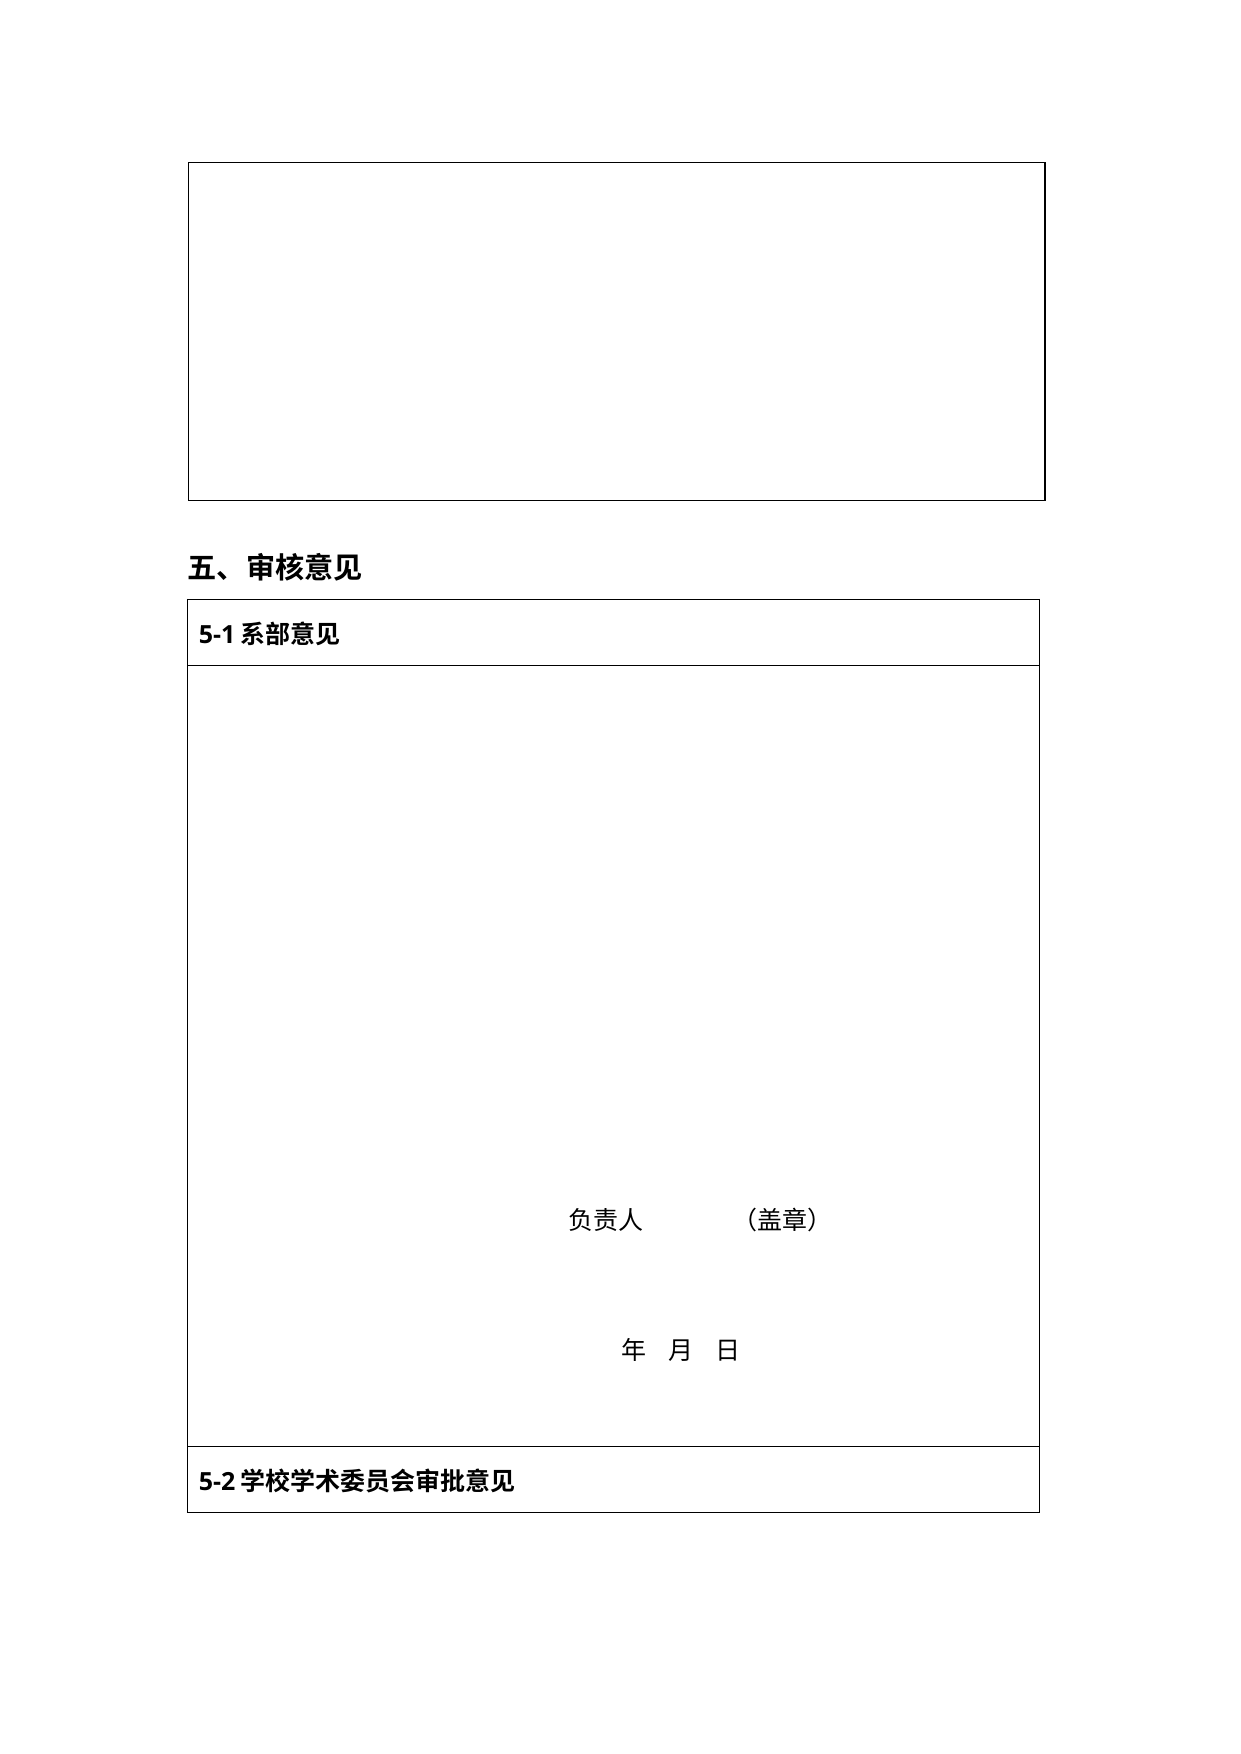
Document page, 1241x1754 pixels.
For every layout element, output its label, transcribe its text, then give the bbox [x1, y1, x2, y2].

table_cell 5-2学校学术委员会审批意见 [188, 1447, 1039, 1512]
text 五、审核意见 [187, 534, 1053, 599]
table_header [189, 163, 1044, 500]
table_cell 负责人 （盖章） 年 月 日 [188, 666, 1039, 1446]
table_header 5-1系部意见 [188, 600, 1039, 665]
